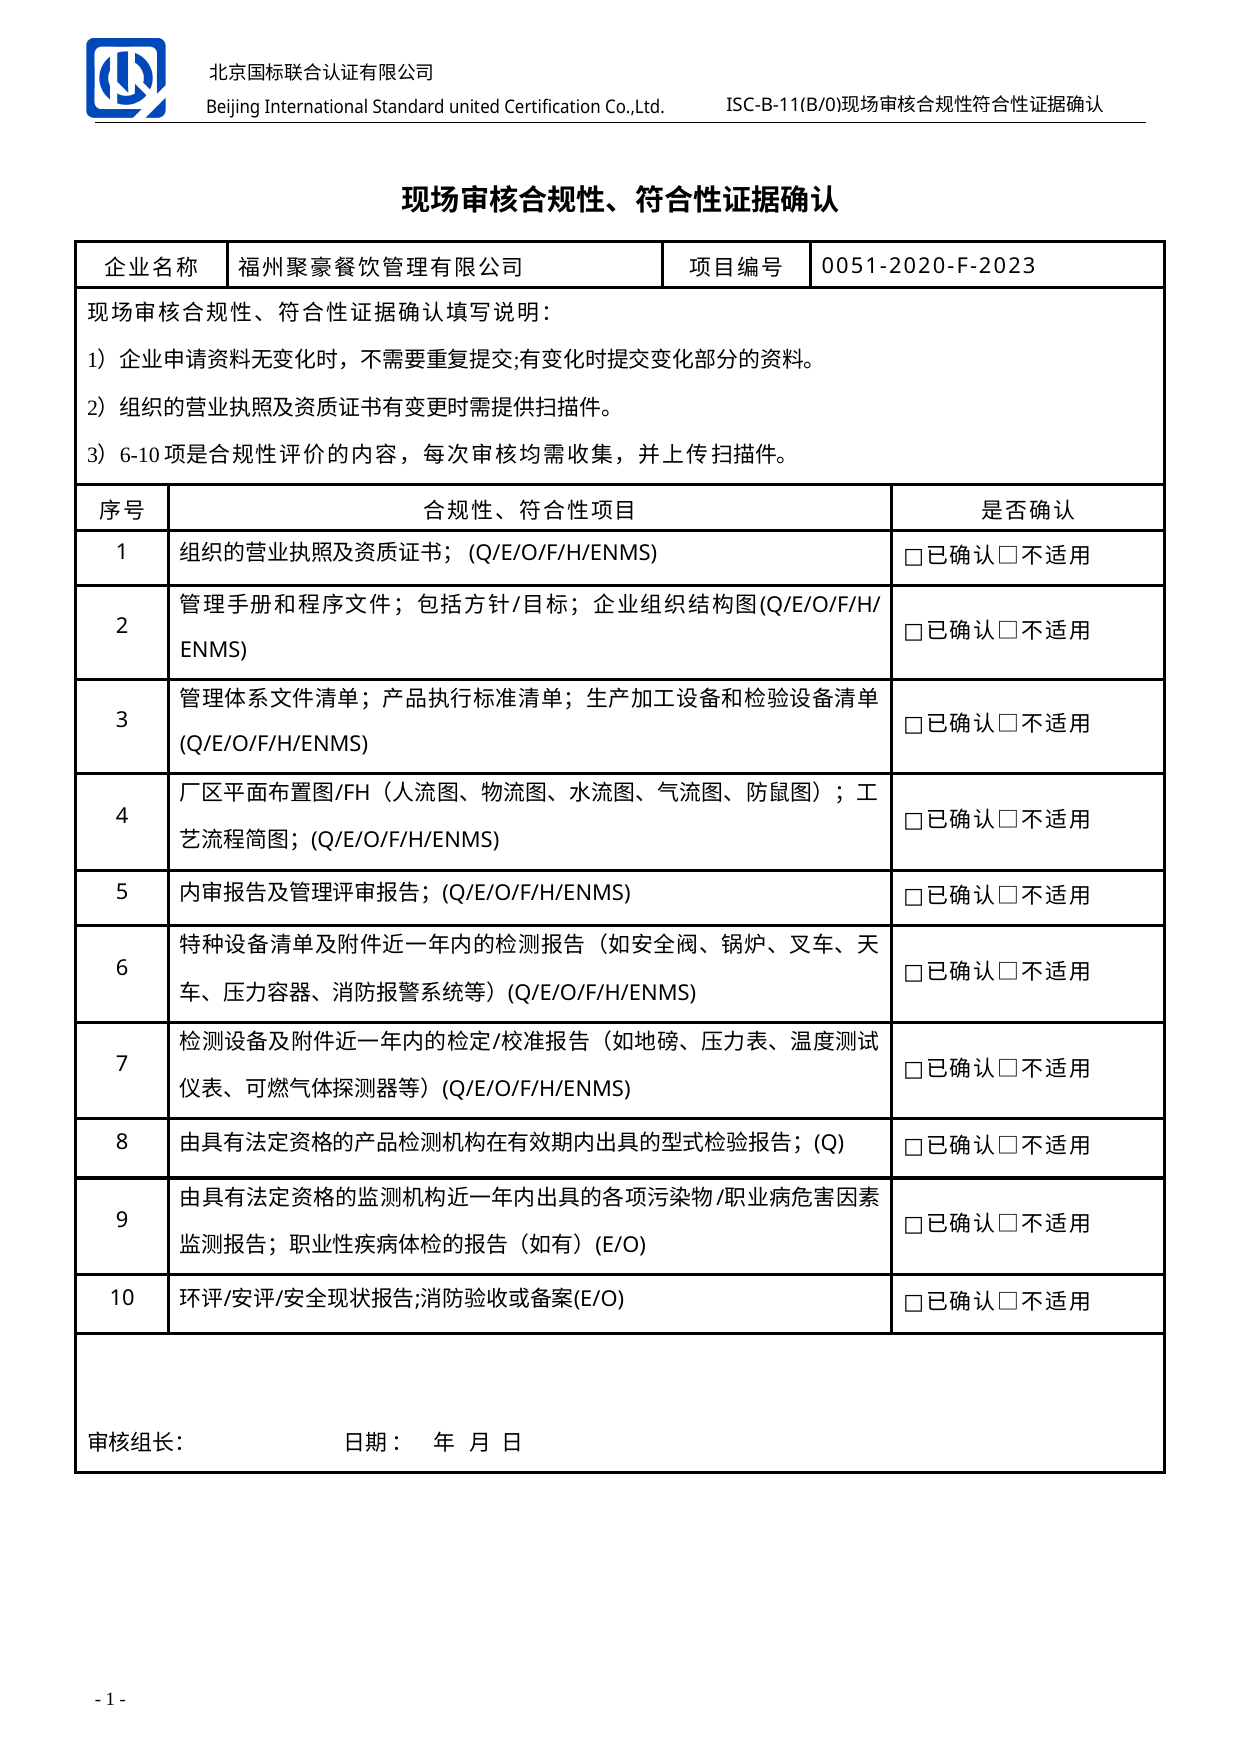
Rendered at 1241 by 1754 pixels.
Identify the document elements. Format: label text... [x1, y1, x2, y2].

table_cell 管理手册和程序文件；包括方针/目标；企业组织结构图(Q/E/O/F/H/ENMS) [170, 587, 890, 678]
table_cell □已确认□不适用 [893, 681, 1163, 772]
table_cell 由具有法定资格的产品检测机构在有效期内出具的型式检验报告；(Q) [170, 1120, 890, 1176]
table_header 福州聚豪餐饮管理有限公司 [229, 243, 661, 286]
table_cell □已确认□不适用 [893, 1120, 1163, 1176]
table_cell □已确认□不适用 [893, 1276, 1163, 1332]
table_cell 检测设备及附件近一年内的检定/校准报告（如地磅、压力表、温度测试仪表、可燃气体探测器等）(Q/E/O/F/H/ENMS) [170, 1024, 890, 1117]
table_cell 内审报告及管理评审报告；(Q/E/O/F/H/ENMS) [170, 872, 890, 924]
table_cell 环评/安评/安全现状报告;消防验收或备案(E/O) [170, 1276, 890, 1332]
table_cell 5 [77, 872, 167, 924]
table_cell □已确认□不适用 [893, 587, 1163, 678]
table_cell 由具有法定资格的监测机构近一年内出具的各项污染物/职业病危害因素监测报告；职业性疾病体检的报告（如有）(E/O) [170, 1180, 890, 1273]
table_header 企业名称 [77, 243, 226, 286]
table_cell □已确认□不适用 [893, 872, 1163, 924]
table_cell 9 [77, 1180, 167, 1273]
table_cell 6 [77, 927, 167, 1021]
table_cell □已确认□不适用 [893, 775, 1163, 868]
table_cell 现场审核合规性、符合性证据确认填写说明： 1）企业申请资料无变化时，不需要重复提交;有变化时提交变化部分的资料。 2）组织的营业执照及资质证书有变更时需提供扫描件。 3）6-10项是合规性评价的内容，每次审核均需收集，并上传扫描件。 [77, 289, 1163, 483]
table_cell 厂区平面布置图/FH（人流图、物流图、水流图、气流图、防鼠图）；工艺流程简图；(Q/E/O/F/H/ENMS) [170, 775, 890, 868]
table_header 项目编号 [664, 243, 809, 286]
picture [86, 38, 166, 118]
table_cell 1 [77, 532, 167, 584]
table_cell 组织的营业执照及资质证书； (Q/E/O/F/H/ENMS) [170, 532, 890, 584]
table_cell 序号 [77, 486, 167, 529]
table_cell 7 [77, 1024, 167, 1117]
table_cell 10 [77, 1276, 167, 1332]
table_cell 3 [77, 681, 167, 772]
table_cell 特种设备清单及附件近一年内的检测报告（如安全阀、锅炉、叉车、天车、压力容器、消防报警系统等）(Q/E/O/F/H/ENMS) [170, 927, 890, 1021]
table_cell 2 [77, 587, 167, 678]
table_cell 合规性、符合性项目 [170, 486, 890, 529]
table_cell 8 [77, 1120, 167, 1176]
table_cell 是否确认 [893, 486, 1163, 529]
table_cell □已确认□不适用 [893, 1024, 1163, 1117]
table_cell 4 [77, 775, 167, 868]
table_cell □已确认□不适用 [893, 532, 1163, 584]
table_cell 管理体系文件清单；产品执行标准清单；生产加工设备和检验设备清单(Q/E/O/F/H/ENMS) [170, 681, 890, 772]
table_cell 审核组长： 日期 ： 年 月 日 [77, 1335, 1163, 1471]
table_cell □已确认□不适用 [893, 1180, 1163, 1273]
table_cell □已确认□不适用 [893, 927, 1163, 1021]
text 现场审核合规性、符合性证据确认 [94, 177, 1146, 219]
table_header 0051-2020-F-2023 [812, 243, 1163, 286]
